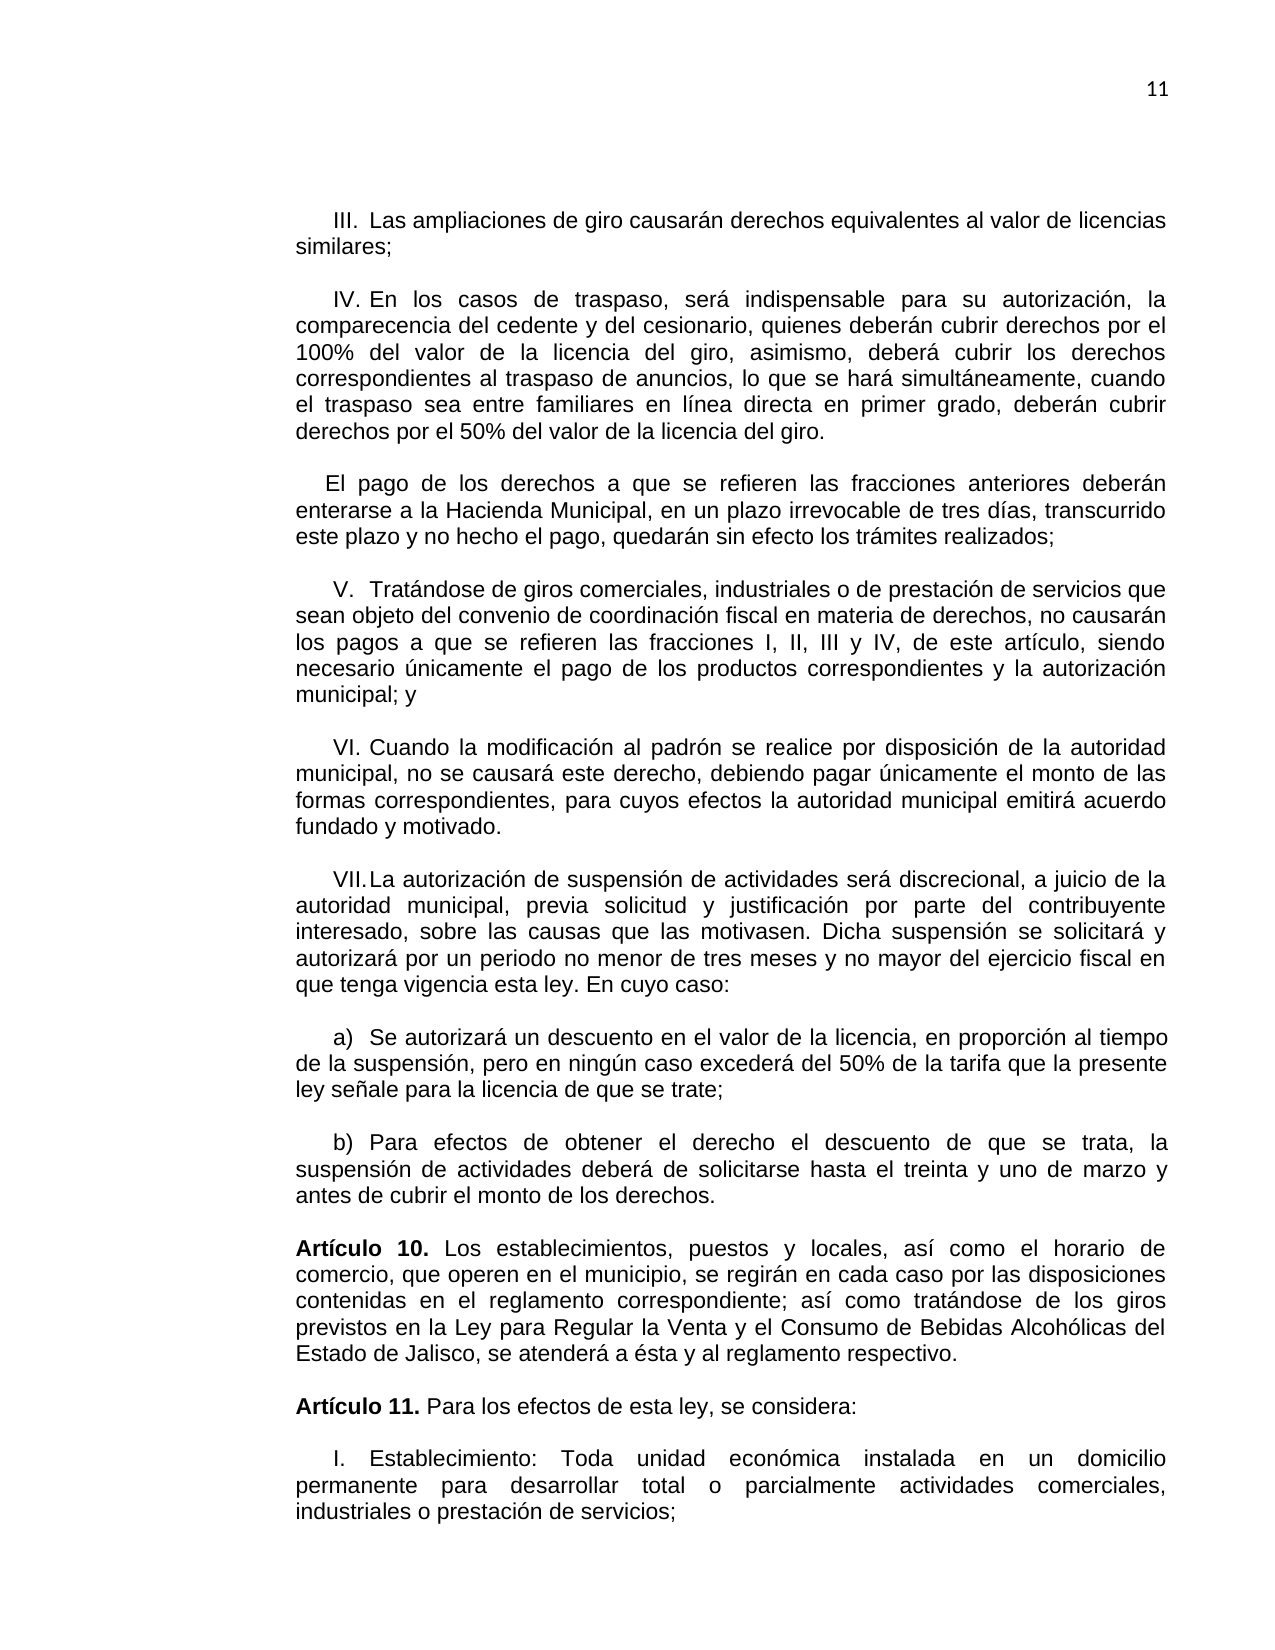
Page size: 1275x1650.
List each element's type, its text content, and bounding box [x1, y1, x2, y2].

list La autorización de suspensión de actividades será discrecional, a juicio de la autoridad municipal, previa solicitud y justificación por parte del contribuyente interesado, sobre las causas que las motivasen. Dicha suspensión se solicitará y autorizará por un periodo no menor de tres meses y no mayor del ejercicio fiscal en que tenga vigencia esta ley. En cuyo caso: [295, 866, 1167, 997]
list Las ampliaciones de giro causarán derechos equivalentes al valor de licencias similares; [295, 207, 1167, 259]
list En los casos de traspaso, será indispensable para su autorización, la comparecencia del cedente y del cesionario, quienes deberán cubrir derechos por el 100% del valor de la licencia del giro, asimismo, deberá cubrir los derechos correspondientes al traspaso de anuncios, lo que se hará simultáneamente, cuando el traspaso sea entre familiares en línea directa en primer grado, deberán cubrir derechos por el 50% del valor de la licencia del giro. [295, 286, 1167, 444]
text El pago de los derechos a que se refieren las fracciones anteriores deberán enterarse a la Hacienda Municipal, en un plazo irrevocable de tres días, transcurrido este plazo y no hecho el pago, quedarán sin efecto los trámites realizados; [295, 470, 1167, 549]
list Tratándose de giros comerciales, industriales o de prestación de servicios que sean objeto del convenio de coordinación fiscal en materia de derechos, no causarán los pagos a que se refieren las fracciones I, II, III y IV, de este artículo, siendo necesario únicamente el pago de los productos correspondientes y la autorización municipal; y [295, 576, 1167, 707]
text Artículo 10. Los establecimientos, puestos y locales, así como el horario de comercio, que operen en el municipio, se regirán en cada caso por las disposiciones contenidas en el reglamento correspondiente; así como tratándose de los giros previstos en la Ley para Regular la Venta y el Consumo de Bebidas Alcohólicas del Estado de Jalisco, se atenderá a ésta y al reglamento respectivo. [295, 1234, 1167, 1366]
list Establecimiento: Toda unidad económica instalada en un domicilio permanente para desarrollar total o parcialmente actividades comerciales, industriales o prestación de servicios; [295, 1445, 1167, 1524]
text Artículo 11. Para los efectos de esta ley, se considera: [295, 1393, 1167, 1419]
list Cuando la modificación al padrón se realice por disposición de la autoridad municipal, no se causará este derecho, debiendo pagar únicamente el monto de las formas correspondientes, para cuyos efectos la autoridad municipal emitirá acuerdo fundado y motivado. [295, 734, 1167, 839]
list Para efectos de obtener el derecho el descuento de que se trata, la suspensión de actividades deberá de solicitarse hasta el treinta y uno de marzo y antes de cubrir el monto de los derechos. [295, 1129, 1169, 1208]
list Se autorizará un descuento en el valor de la licencia, en proporción al tiempo de la suspensión, pero en ningún caso excederá del 50% de la tarifa que la presente ley señale para la licencia de que se trate; [295, 1024, 1169, 1103]
